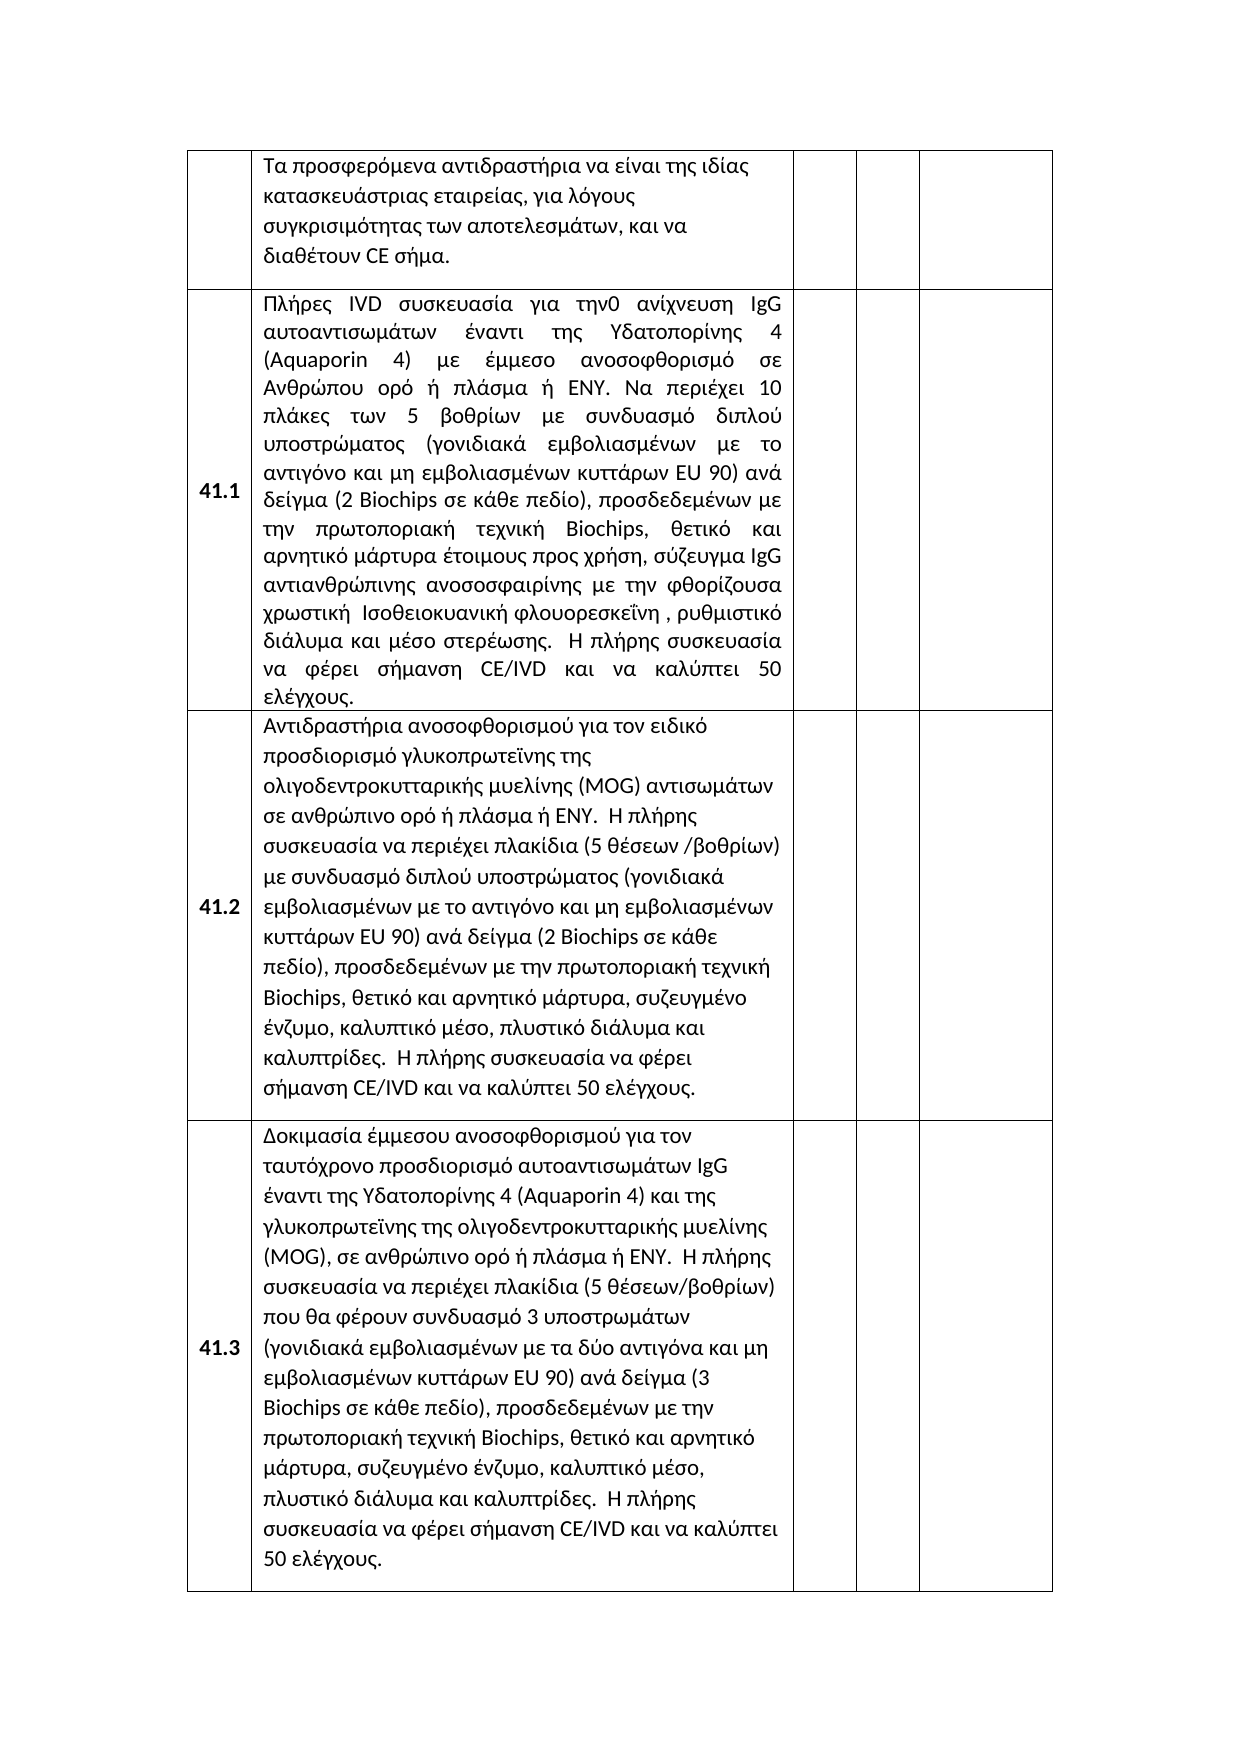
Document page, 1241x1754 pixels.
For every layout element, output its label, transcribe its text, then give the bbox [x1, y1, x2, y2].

table_cell [794, 290, 856, 710]
table_cell [794, 711, 856, 1120]
table_cell 41.1 [188, 290, 251, 710]
table_cell Πλήρες IVD συσκευασία για την0 ανίχνευση IgG αυτοαντισωμάτων έναντι της Yδατοπορίνης 4 (Aquaporin 4) με έμμεσο ανοσοφθορισμό σε Ανθρώπου ορό ή πλάσμα ή ΕΝΥ. Να περιέχει 10 πλάκες των 5 βοθρίων με συνδυασμό διπλού υποστρώματος (γονιδιακά εμβολιασμένων με το αντιγόνο και μη εμβολιασμένων κυττάρων EU 90) ανά δείγμα (2 Biochips σε κάθε πεδίο), προσδεδεμένων με την πρωτοποριακή τεχνική Biochips, θετικό και αρνητικό μάρτυρα έτοιμους προς χρήση, σύζευγμα IgG αντιανθρώπινης ανοσοσφαιρίνης με την φθορίζουσα χρωστική Ισοθειοκυανική φλουορεσκεΐνη , ρυθμιστικό διάλυμα και μέσο στερέωσης. Η πλήρης συσκευασία να φέρει σήμανση CE/IVD και να καλύπτει 50 ελέγχους. [252, 290, 793, 710]
table_cell [920, 151, 1052, 288]
table_cell [857, 711, 919, 1120]
table_cell [794, 1121, 856, 1591]
table_cell [857, 290, 919, 710]
table_cell Δοκιμασία έμμεσου ανοσοφθορισμού για τον ταυτόχρονο προσδιορισμό αυτοαντισωμάτων ΙgG έναντι της Yδατοπορίνης 4 (Aquaporin 4) και της γλυκοπρωτεϊνης της ολιγοδεντροκυτταρικής μυελίνης (MOG), σε ανθρώπινο ορό ή πλάσμα ή ΕΝΥ. Η πλήρης συσκευασία να περιέχει πλακίδια (5 θέσεων/βοθρίων) που θα φέρουν συνδυασμό 3 υποστρωμάτων (γονιδιακά εμβολιασμένων με τα δύο αντιγόνα και μη εμβολιασμένων κυττάρων EU 90) ανά δείγμα (3 Biochips σε κάθε πεδίο), προσδεδεμένων με την πρωτοποριακή τεχνική Biochips, θετικό και αρνητικό μάρτυρα, συζευγμένο ένζυμο, καλυπτικό μέσο, πλυστικό διάλυμα και καλυπτρίδες. Η πλήρης συσκευασία να φέρει σήμανση CE/IVD και να καλύπτει 50 ελέγχους. [252, 1121, 793, 1591]
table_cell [252, 151, 793, 288]
table_cell [857, 151, 919, 288]
table_cell [857, 1121, 919, 1591]
table_cell [794, 151, 856, 288]
table_cell 41.3 [188, 1121, 251, 1591]
table_cell 41.2 [188, 711, 251, 1120]
table_cell [920, 290, 1052, 710]
table_cell [920, 711, 1052, 1120]
table_cell [188, 151, 251, 288]
table_cell Αντιδραστήρια ανοσοφθορισμού για τον ειδικό προσδιορισμό γλυκοπρωτεϊνης της ολιγοδεντροκυτταρικής μυελίνης (MOG) αντισωμάτων σε ανθρώπινο ορό ή πλάσμα ή ΕΝΥ. Η πλήρης συσκευασία να περιέχει πλακίδια (5 θέσεων /βοθρίων) με συνδυασμό διπλού υποστρώματος (γονιδιακά εμβολιασμένων με το αντιγόνο και μη εμβολιασμένων κυττάρων EU 90) ανά δείγμα (2 Biochips σε κάθε πεδίο), προσδεδεμένων με την πρωτοποριακή τεχνική Biochips, θετικό και αρνητικό μάρτυρα, συζευγμένο ένζυμο, καλυπτικό μέσο, πλυστικό διάλυμα και καλυπτρίδες. Η πλήρης συσκευασία να φέρει σήμανση CE/IVD και να καλύπτει 50 ελέγχους. [252, 711, 793, 1120]
table_cell [920, 1121, 1052, 1591]
